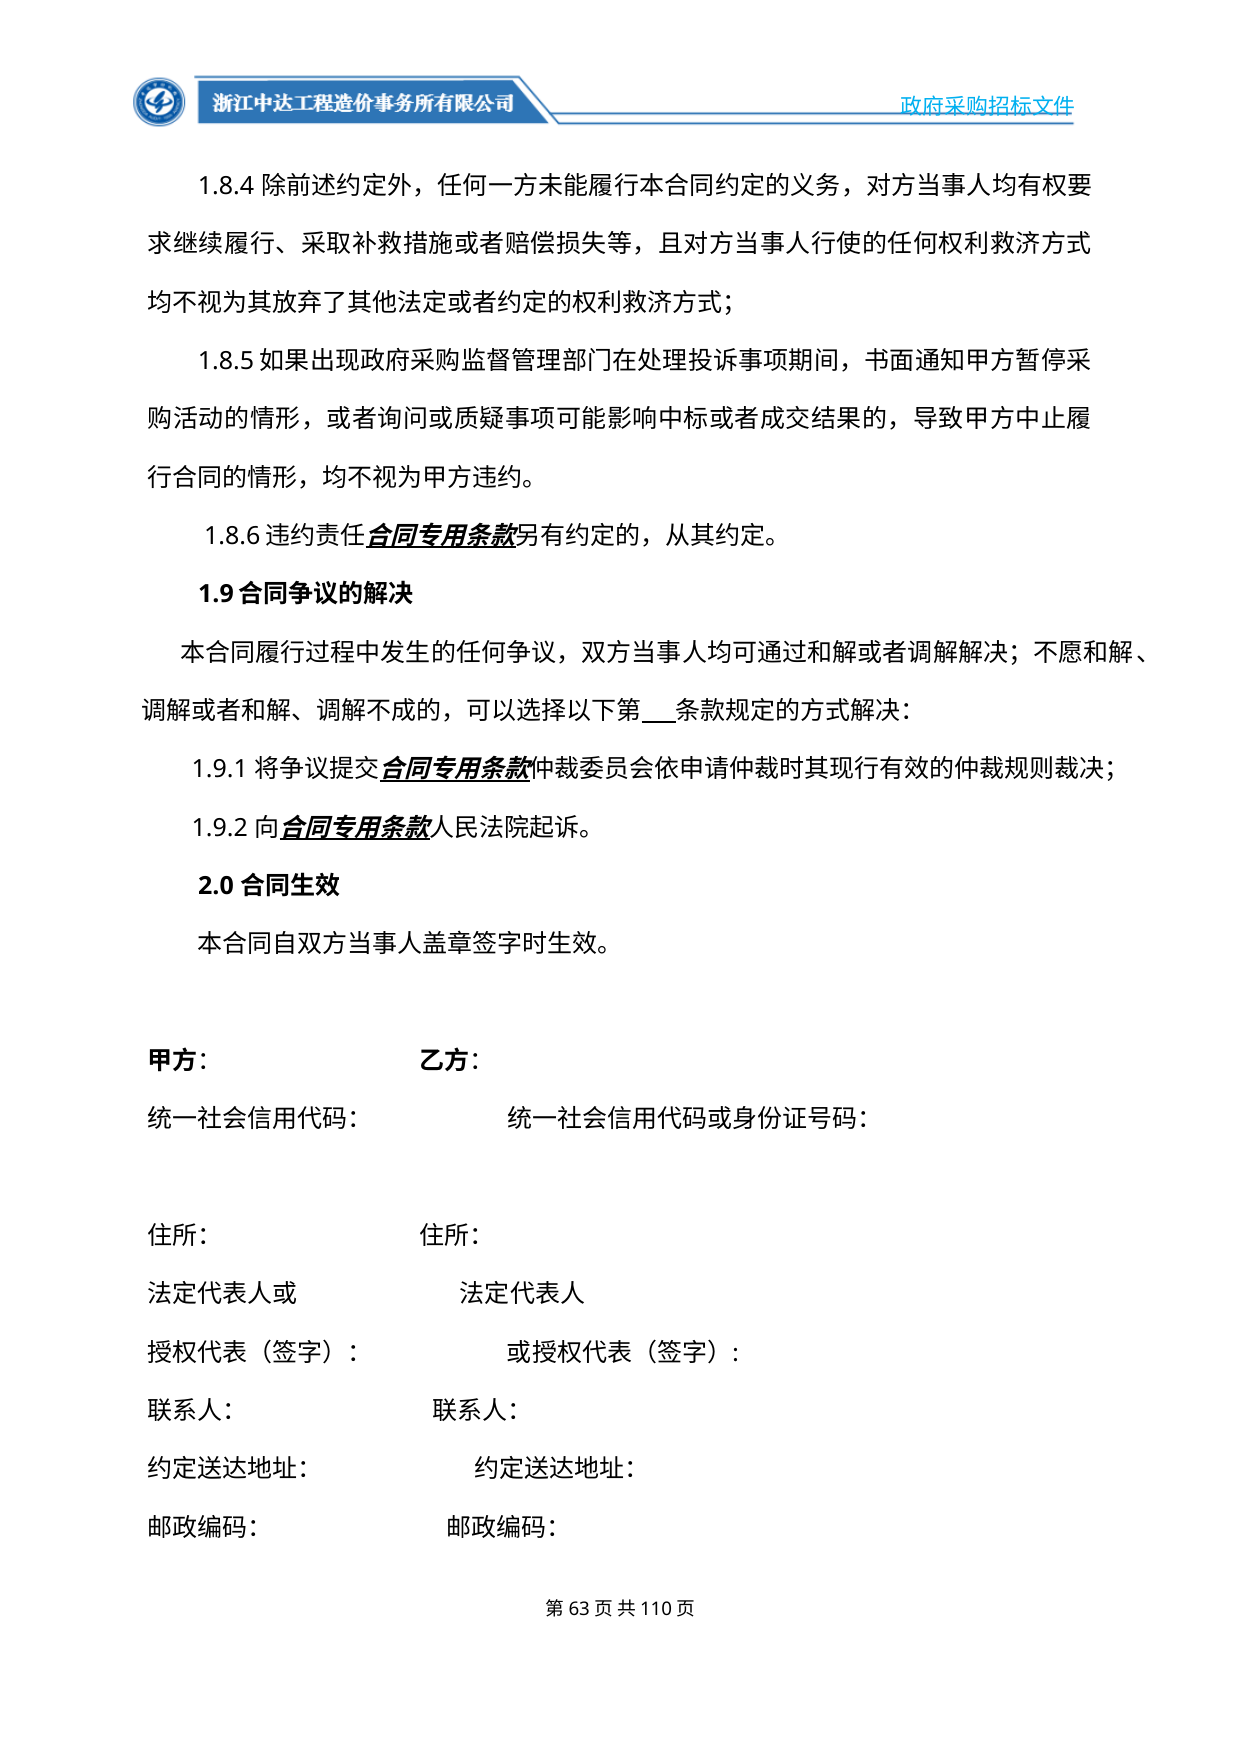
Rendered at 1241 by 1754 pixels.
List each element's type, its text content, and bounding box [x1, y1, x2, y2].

text 法定代表人或 法定代表人 [148, 1256, 1092, 1314]
text 1.8.5如果出现政府采购监督管理部门在处理投诉事项期间，书面通知甲方暂停采购活动的情形，或者询问或质疑事项可能影响中标或者成交结果的，导致甲方中止履行合同的情形，均不视为甲方违约。 [148, 323, 1092, 498]
text 本合同履行过程中发生的任何争议，双方当事人均可通过和解或者调解解决；不愿和解、调解或者和解、调解不成的，可以选择以下第 条款规定的方式解决： [141, 614, 1136, 731]
text 约定送达地址： 约定送达地址： [148, 1431, 1092, 1489]
text 1.8.4 除前述约定外，任何一方未能履行本合同约定的义务，对方当事人均有权要求继续履行、采取补救措施或者赔偿损失等，且对方当事人行使的任何权利救济方式均不视为其放弃了其他法定或者约定的权利救济方式； [148, 148, 1092, 323]
text 1.8.6违约责任合同专用条款另有约定的，从其约定。 [104, 498, 1136, 556]
text 住所： 住所： [148, 1198, 1092, 1256]
text 1.9.2 向合同专用条款人民法院起诉。 [104, 789, 1136, 848]
text 2.0 合同生效 [148, 848, 1092, 906]
text 统一社会信用代码： 统一社会信用代码或身份证号码： [148, 1081, 1092, 1139]
text 授权代表（签字）： 或授权代表（签字）: [148, 1314, 1092, 1373]
text 甲方： 乙方： [148, 1023, 1092, 1081]
text 联系人： 联系人： [148, 1373, 1092, 1431]
picture [130, 60, 1099, 143]
text 1.9.1 将争议提交合同专用条款仲裁委员会依申请仲裁时其现行有效的仲裁规则裁决； [104, 731, 1136, 789]
text 邮政编码： 邮政编码： [148, 1489, 1092, 1548]
text 本合同自双方当事人盖章签字时生效。 [148, 906, 1092, 964]
text 1.9合同争议的解决 [148, 556, 1092, 614]
